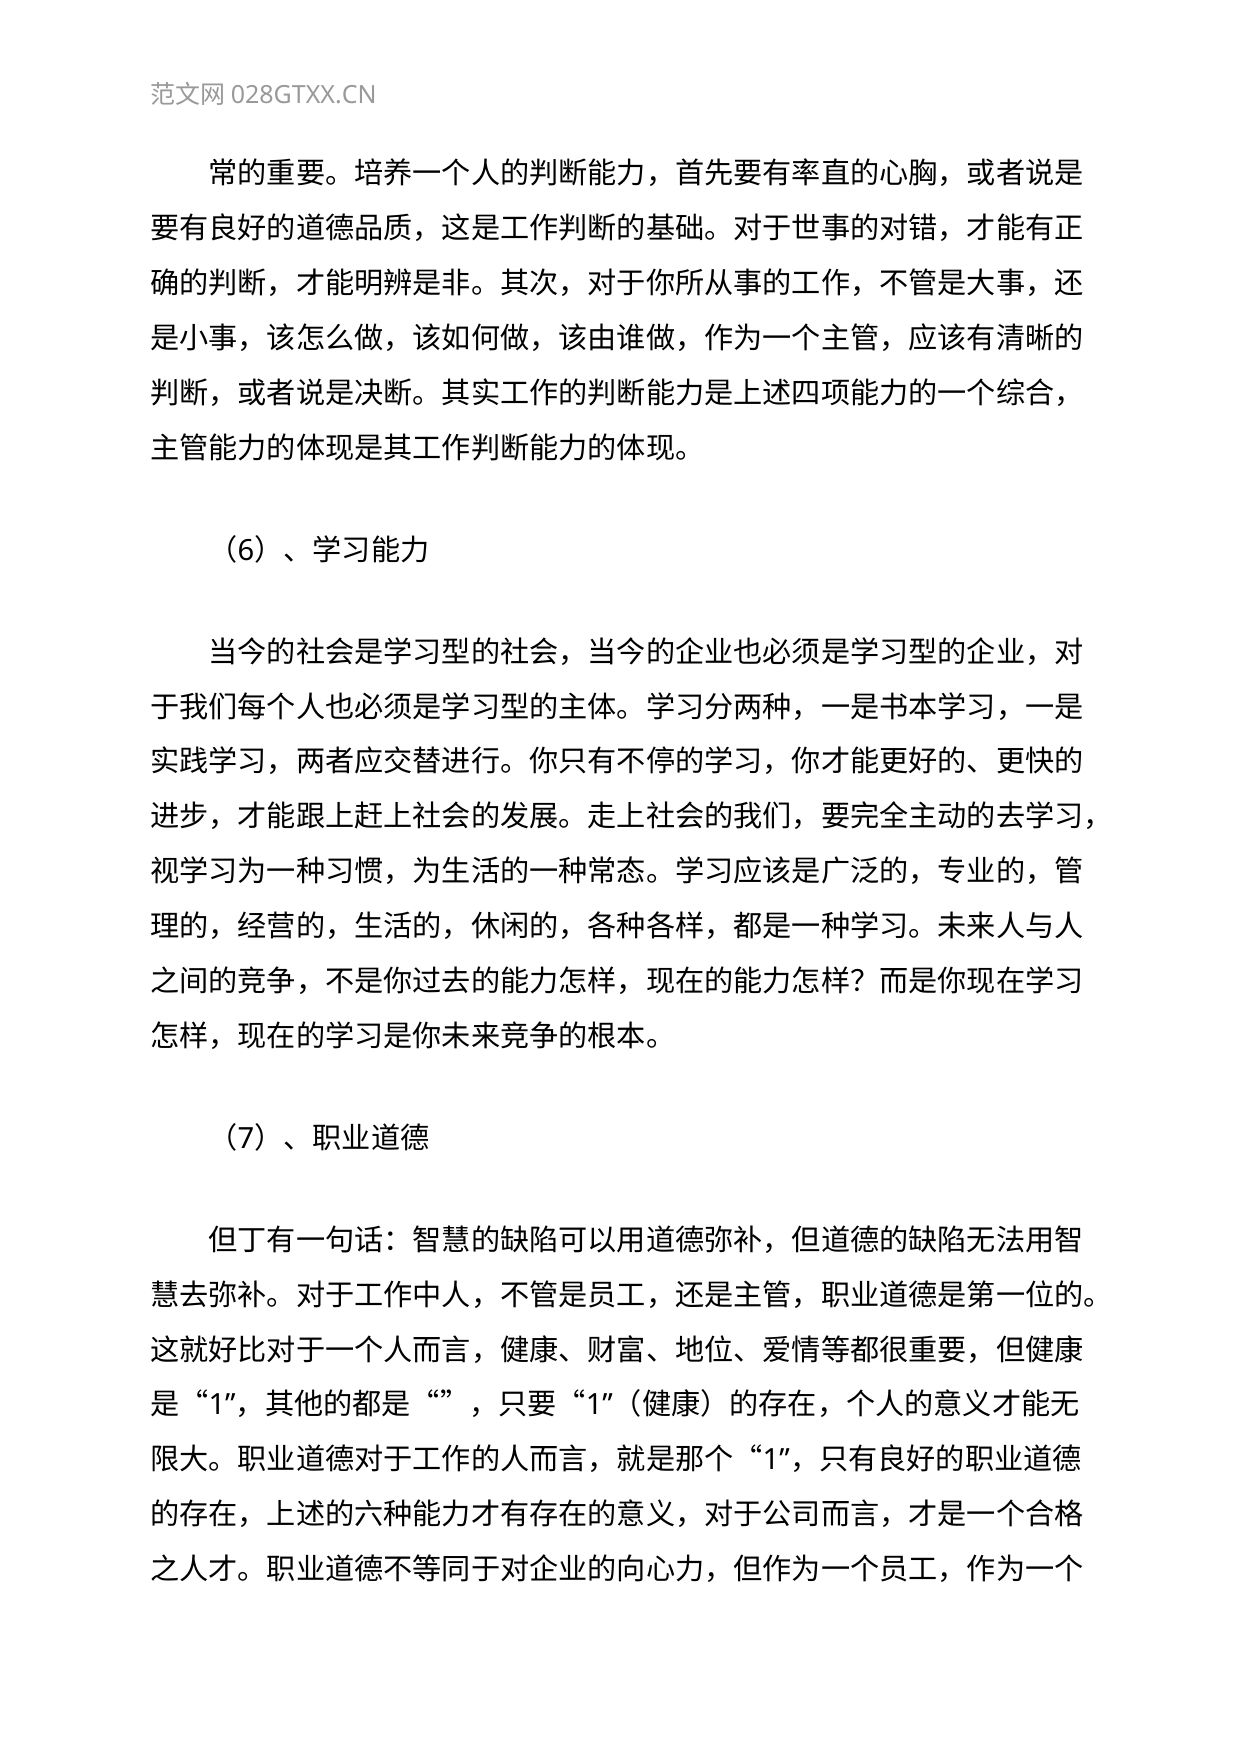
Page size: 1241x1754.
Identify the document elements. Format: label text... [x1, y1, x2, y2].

text 常的重要。培养一个人的判断能力，首先要有率直的心胸，或者说是要有良好的道德品质，这是工作判断的基础。对于世事的对错，才能有正确的判断，才能明辨是非。其次，对于你所从事的工作，不管是大事，还是小事，该怎么做，该如何做，该由谁做，作为一个主管，应该有清晰的判断，或者说是决断。其实工作的判断能力是上述四项能力的一个综合，主管能力的体现是其工作判断能力的体现。 [150, 150, 1090, 467]
text 当今的社会是学习型的社会，当今的企业也必须是学习型的企业，对于我们每个人也必须是学习型的主体。学习分两种，一是书本学习，一是实践学习，两者应交替进行。你只有不停的学习，你才能更好的、更快的进步，才能跟上赶上社会的发展。走上社会的我们，要完全主动的去学习，视学习为一种习惯，为生活的一种常态。学习应该是广泛的，专业的，管理的，经营的，生活的，休闲的，各种各样，都是一种学习。未来人与人之间的竞争，不是你过去的能力怎样，现在的能力怎样？而是你现在学习怎样，现在的学习是你未来竞争的根本。 [150, 628, 1090, 1055]
text （7）、职业道德 [150, 1114, 1090, 1157]
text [150, 1216, 1090, 1588]
text （6）、学习能力 [150, 526, 1090, 569]
